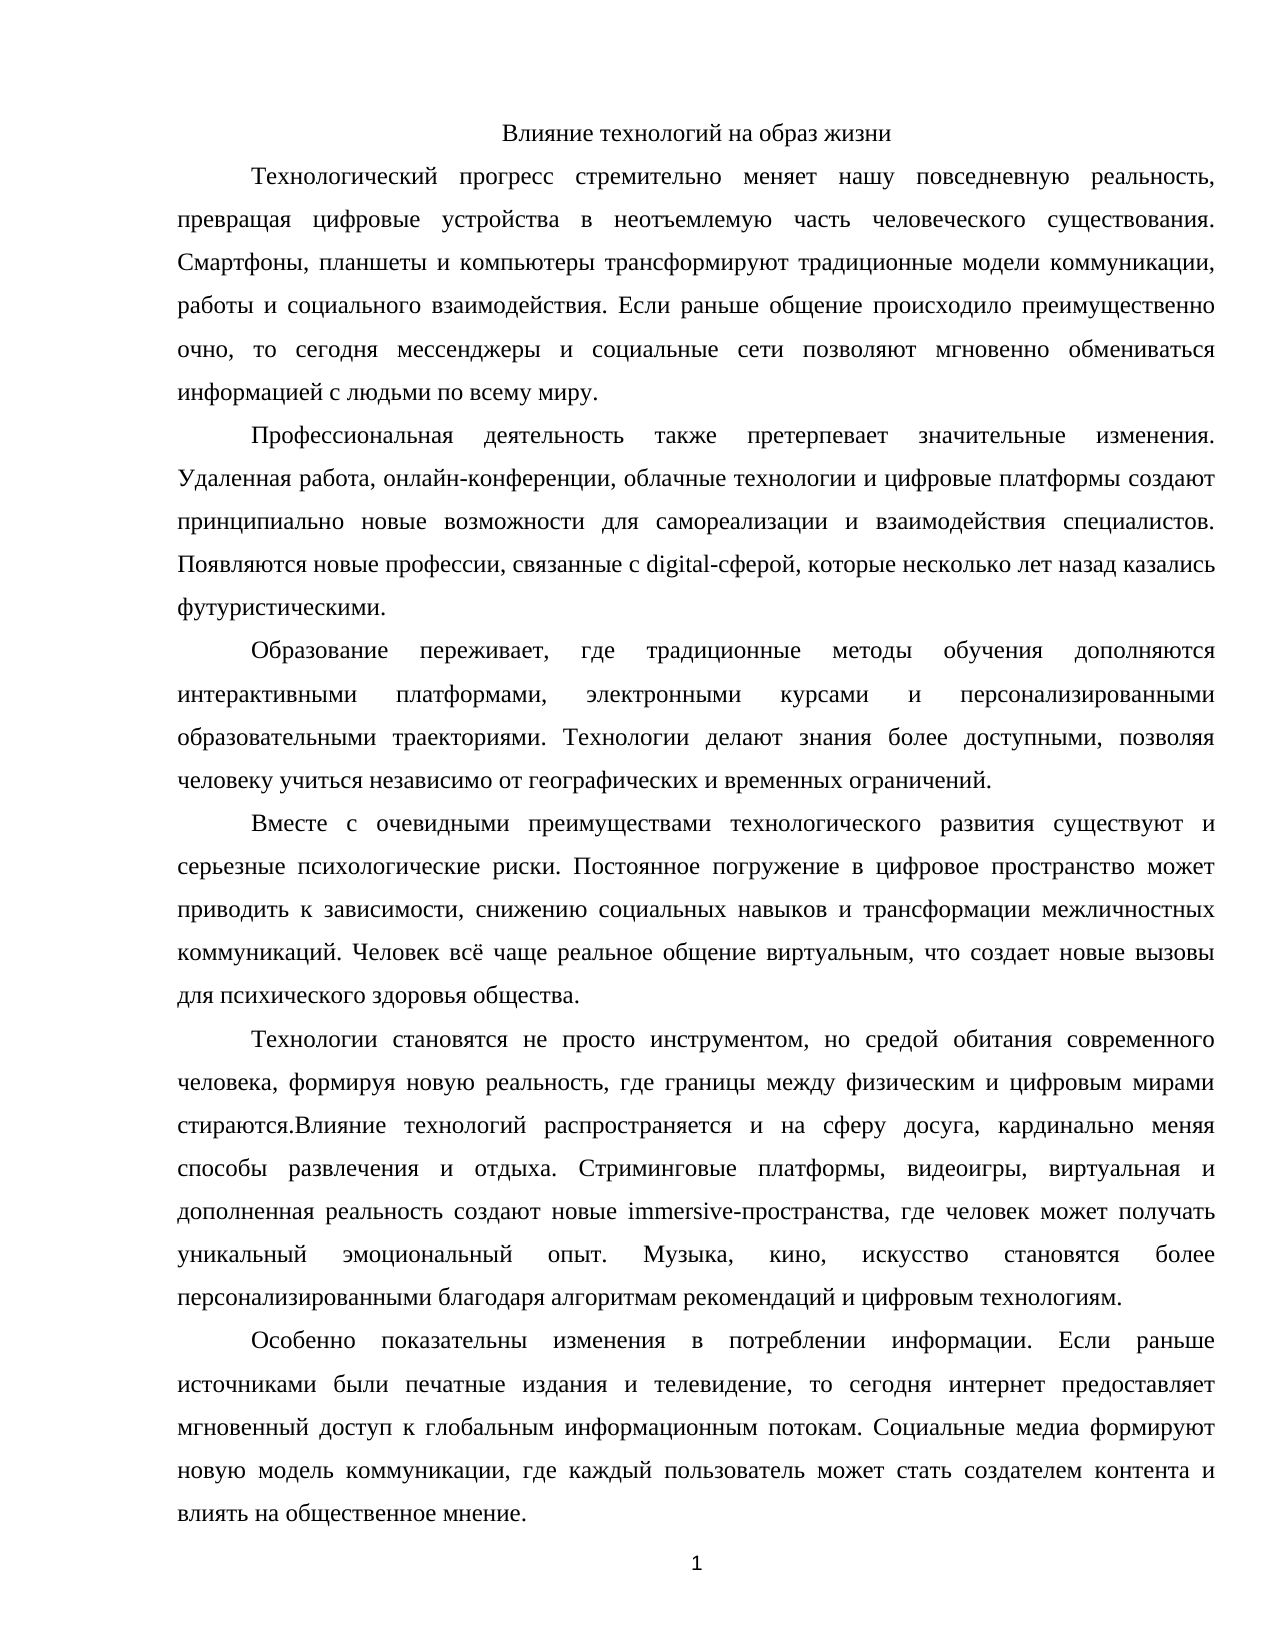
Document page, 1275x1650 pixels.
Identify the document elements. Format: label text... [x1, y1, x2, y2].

text Вместе с очевидными преимуществами технологического развития существуют и серьезные психологические риски. Постоянное погружение в цифровое пространство может приводить к зависимости, снижению социальных навыков и трансформации межличностных коммуникаций. Человек всё чаще реальное общение виртуальным, что создает новые вызовы для психического здоровья общества. [177, 808, 1216, 1009]
text Образование переживает, где традиционные методы обучения дополняются интерактивными платформами, электронными курсами и персонализированными образовательными траекториями. Технологии делают знания более доступными, позволяя человеку учиться независимо от географических и временных ограничений. [177, 636, 1216, 794]
subtitle Влияние технологий на образ жизни [177, 118, 1216, 147]
text Профессиональная деятельность также претерпевает значительные изменения. Удаленная работа, онлайн-конференции, облачные технологии и цифровые платформы создают принципиально новые возможности для самореализации и взаимодействия специалистов. Появляются новые профессии, связанные с digital-сферой, которые несколько лет назад казались футуристическими. [177, 420, 1216, 621]
text Технологии становятся не просто инструментом, но средой обитания современного человека, формируя новую реальность, где границы между физическим и цифровым мирами стираются.Влияние технологий распространяется и на сферу досуга, кардинально меняя способы развлечения и отдыха. Стриминговые платформы, видеоигры, виртуальная и дополненная реальность создают новые immersive-пространства, где человек может получать уникальный эмоциональный опыт. Музыка, кино, искусство становятся более персонализированными благодаря алгоритмам рекомендаций и цифровым технологиям. [177, 1024, 1216, 1311]
text Технологический прогресс стремительно меняет нашу повседневную реальность, превращая цифровые устройства в неотъемлемую часть человеческого существования. Смартфоны, планшеты и компьютеры трансформируют традиционные модели коммуникации, работы и социального взаимодействия. Если раньше общение происходило преимущественно очно, то сегодня мессенджеры и социальные сети позволяют мгновенно обмениваться информацией с людьми по всему миру. [177, 161, 1216, 406]
text Особенно показательны изменения в потреблении информации. Если раньше источниками были печатные издания и телевидение, то сегодня интернет предоставляет мгновенный доступ к глобальным информационным потокам. Социальные медиа формируют новую модель коммуникации, где каждый пользователь может стать создателем контента и влиять на общественное мнение. [177, 1326, 1216, 1527]
